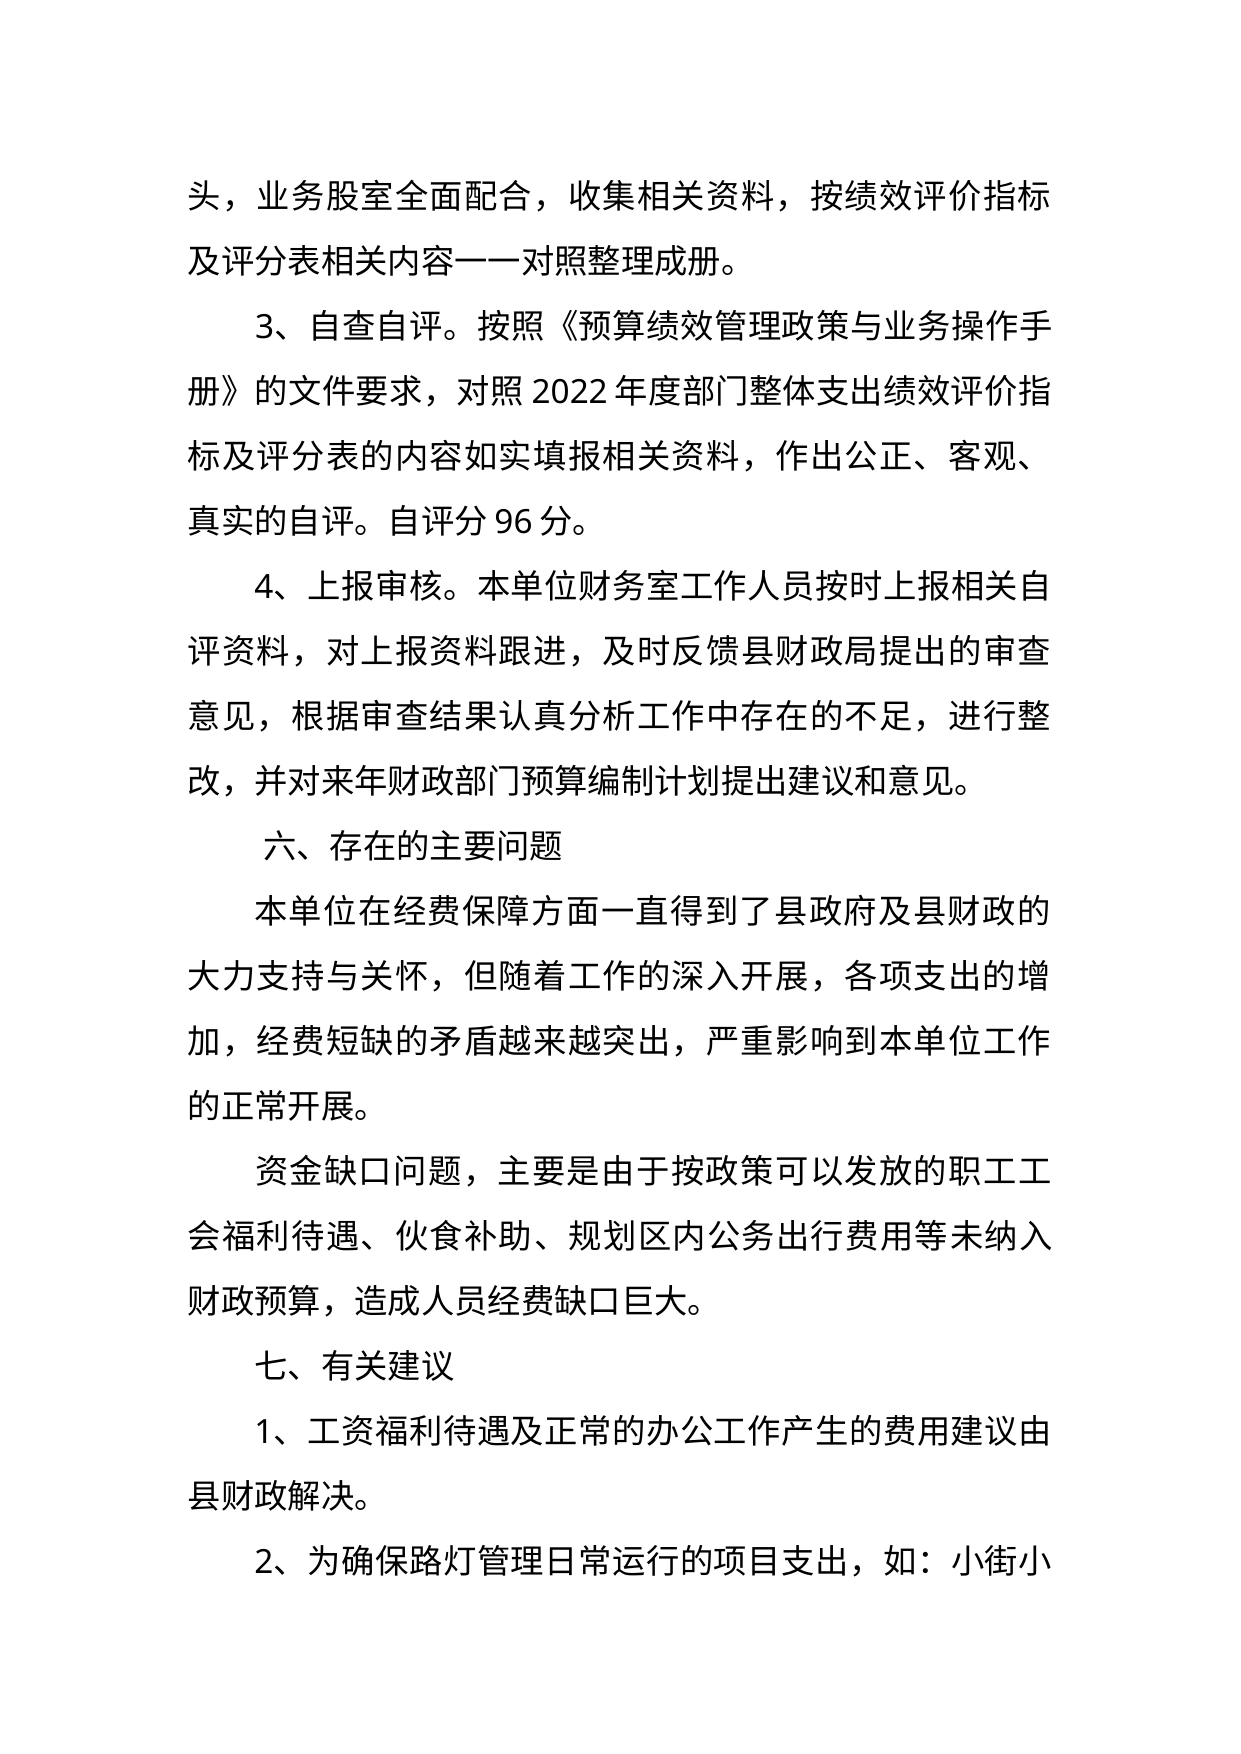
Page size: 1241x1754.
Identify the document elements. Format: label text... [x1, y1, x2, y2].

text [187, 1527, 1053, 1592]
text 3、自查自评。按照《预算绩效管理政策与业务操作手册》的文件要求，对照2022年度部门整体支出绩效评价指标及评分表的内容如实填报相关资料，作出公正、客观、真实的自评。自评分96分。 [187, 292, 1053, 552]
text 资金缺口问题，主要是由于按政策可以发放的职工工会福利待遇、伙食补助、规划区内公务出行费用等未纳入财政预算，造成人员经费缺口巨大。 [187, 1137, 1053, 1332]
text 本单位在经费保障方面一直得到了县政府及县财政的大力支持与关怀，但随着工作的深入开展，各项支出的增加，经费短缺的矛盾越来越突出，严重影响到本单位工作的正常开展。 [187, 877, 1053, 1137]
text 4、上报审核。本单位财务室工作人员按时上报相关自评资料，对上报资料跟进，及时反馈县财政局提出的审查意见，根据审查结果认真分析工作中存在的不足，进行整改，并对来年财政部门预算编制计划提出建议和意见。 [187, 552, 1053, 812]
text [187, 162, 1053, 292]
text 六、存在的主要问题 [187, 812, 1053, 877]
text 七、有关建议 [187, 1332, 1053, 1397]
text 1、工资福利待遇及正常的办公工作产生的费用建议由县财政解决。 [187, 1397, 1053, 1527]
